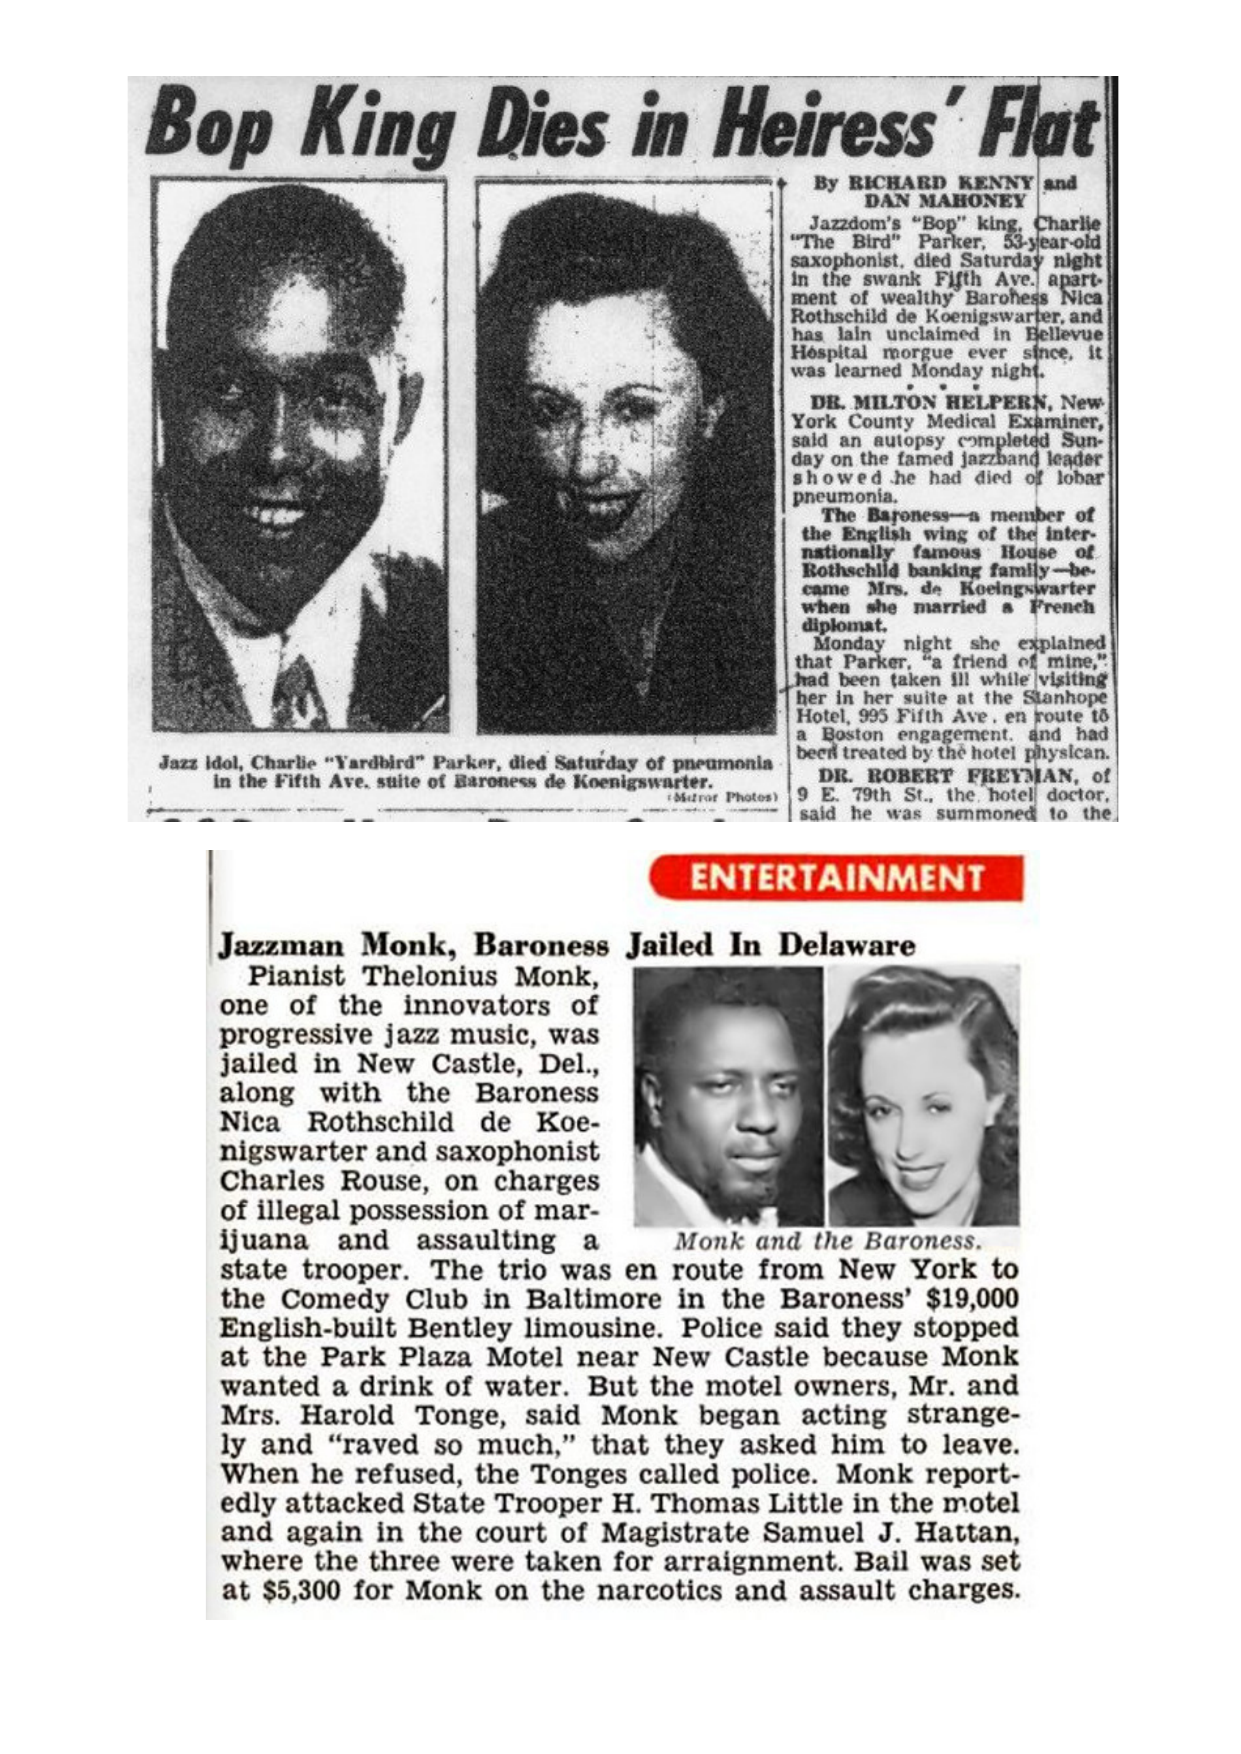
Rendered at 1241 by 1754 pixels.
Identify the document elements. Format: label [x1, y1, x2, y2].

picture [205, 850, 1041, 1620]
picture [127, 76, 1119, 822]
